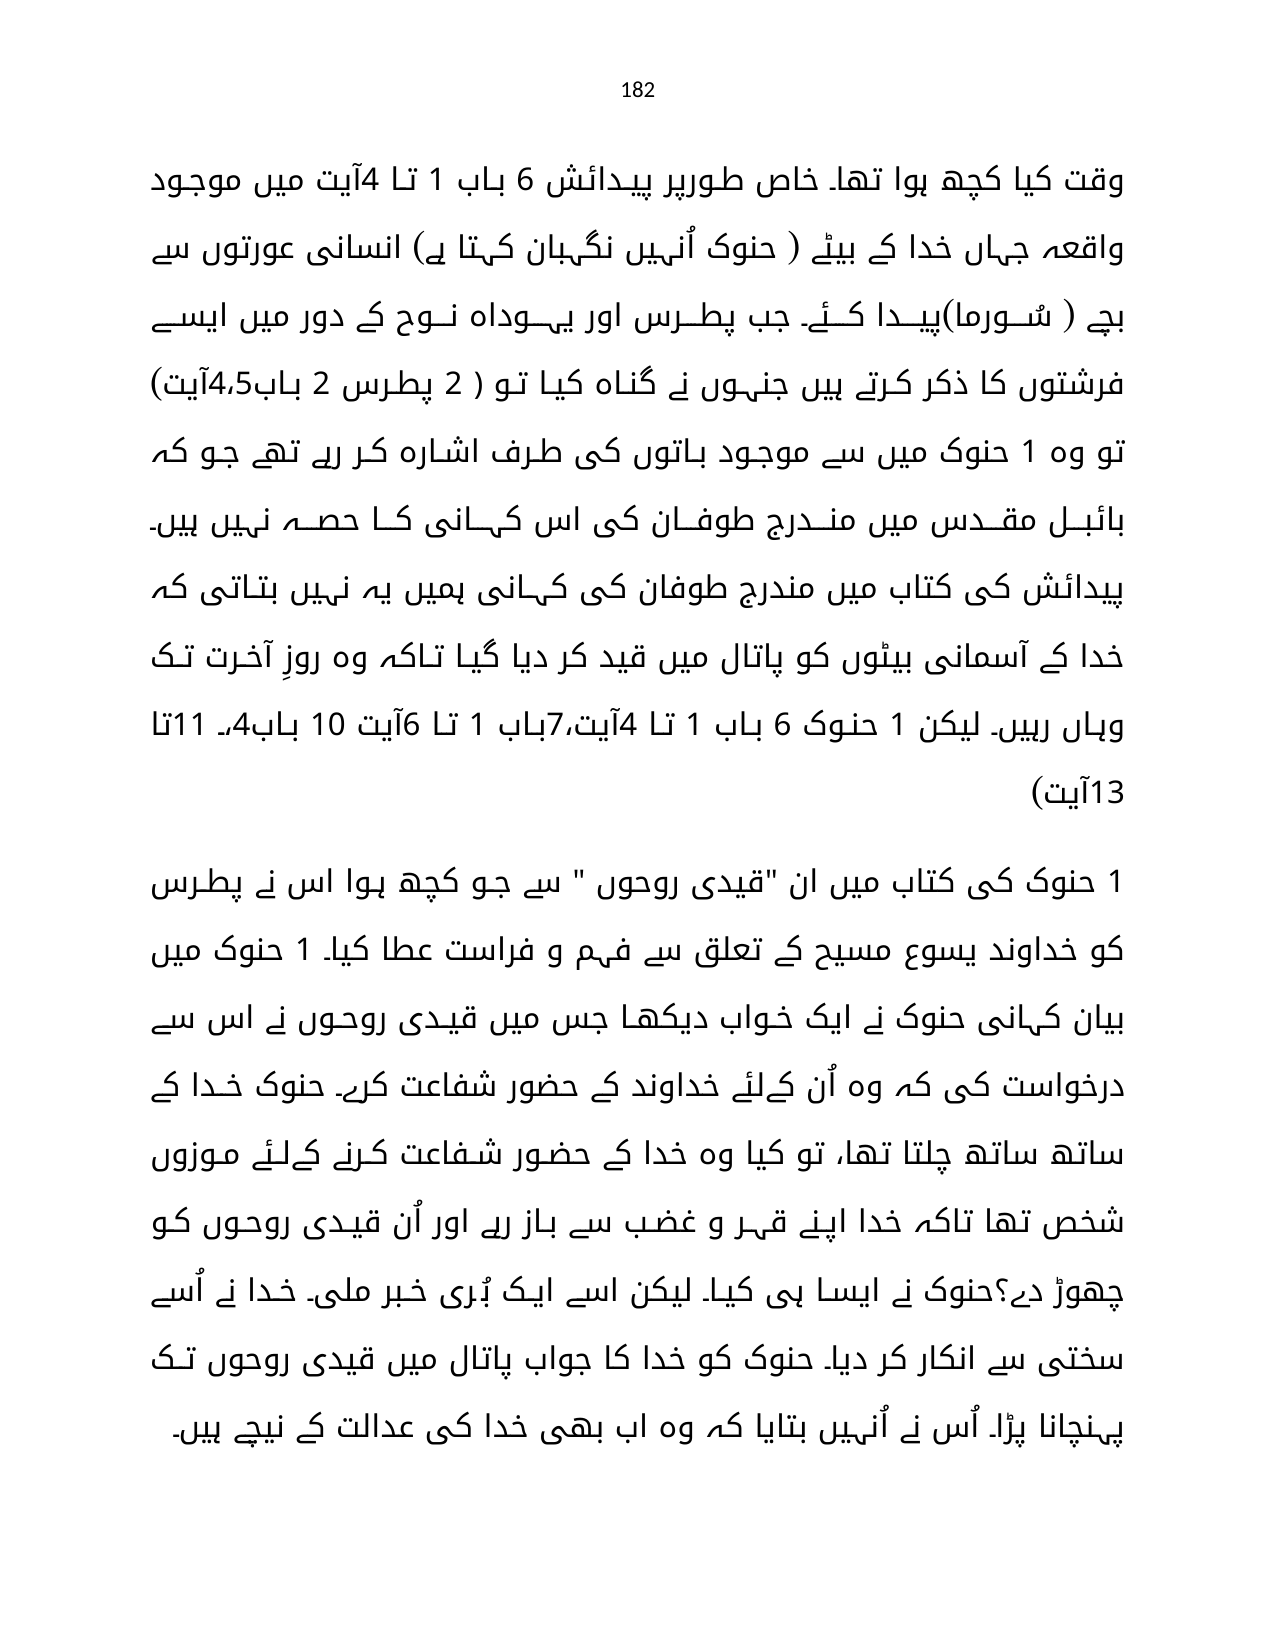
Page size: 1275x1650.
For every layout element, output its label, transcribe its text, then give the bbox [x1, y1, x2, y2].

text 1 حنوک کی کتاب میں ان "قیدی روحوں " سے جو کچھ ہوا اس نے پطرس کو خداوند یسوع مسیح کے تعلق سے فہم و فراست عطا کیا۔ 1 حنوک میں بیان کہانی حنوک نے ایک خواب دیکھا جس میں قیدی روحوں نے اس سے درخواست کی کہ وہ اُن کےلئے خداوند کے حضور شفاعت کرے۔ حنوک خدا کے ساتھ ساتھ چلتا تھا، تو کیا وہ خدا کے حضور شفاعت کرنے کےلئے موزوں شخص تھا تاکہ خدا اپنے قہر و غضب سے باز رہے اور اُن قیدی روحوں کو چھوڑ دے؟حنوک نے ایسا ہی کیا۔ لیکن اسے ایک بُری خبر ملی۔ خدا نے اُسے سختی سے انکار کر دیا۔ حنوک کو خدا کا جواب پاتال میں قیدی روحوں تک پہنچانا پڑا۔ اُس نے اُنہیں بتایا کہ وہ اب بھی خدا کی عدالت کے نیچے ہیں۔ [150, 852, 1125, 1456]
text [150, 150, 1125, 822]
